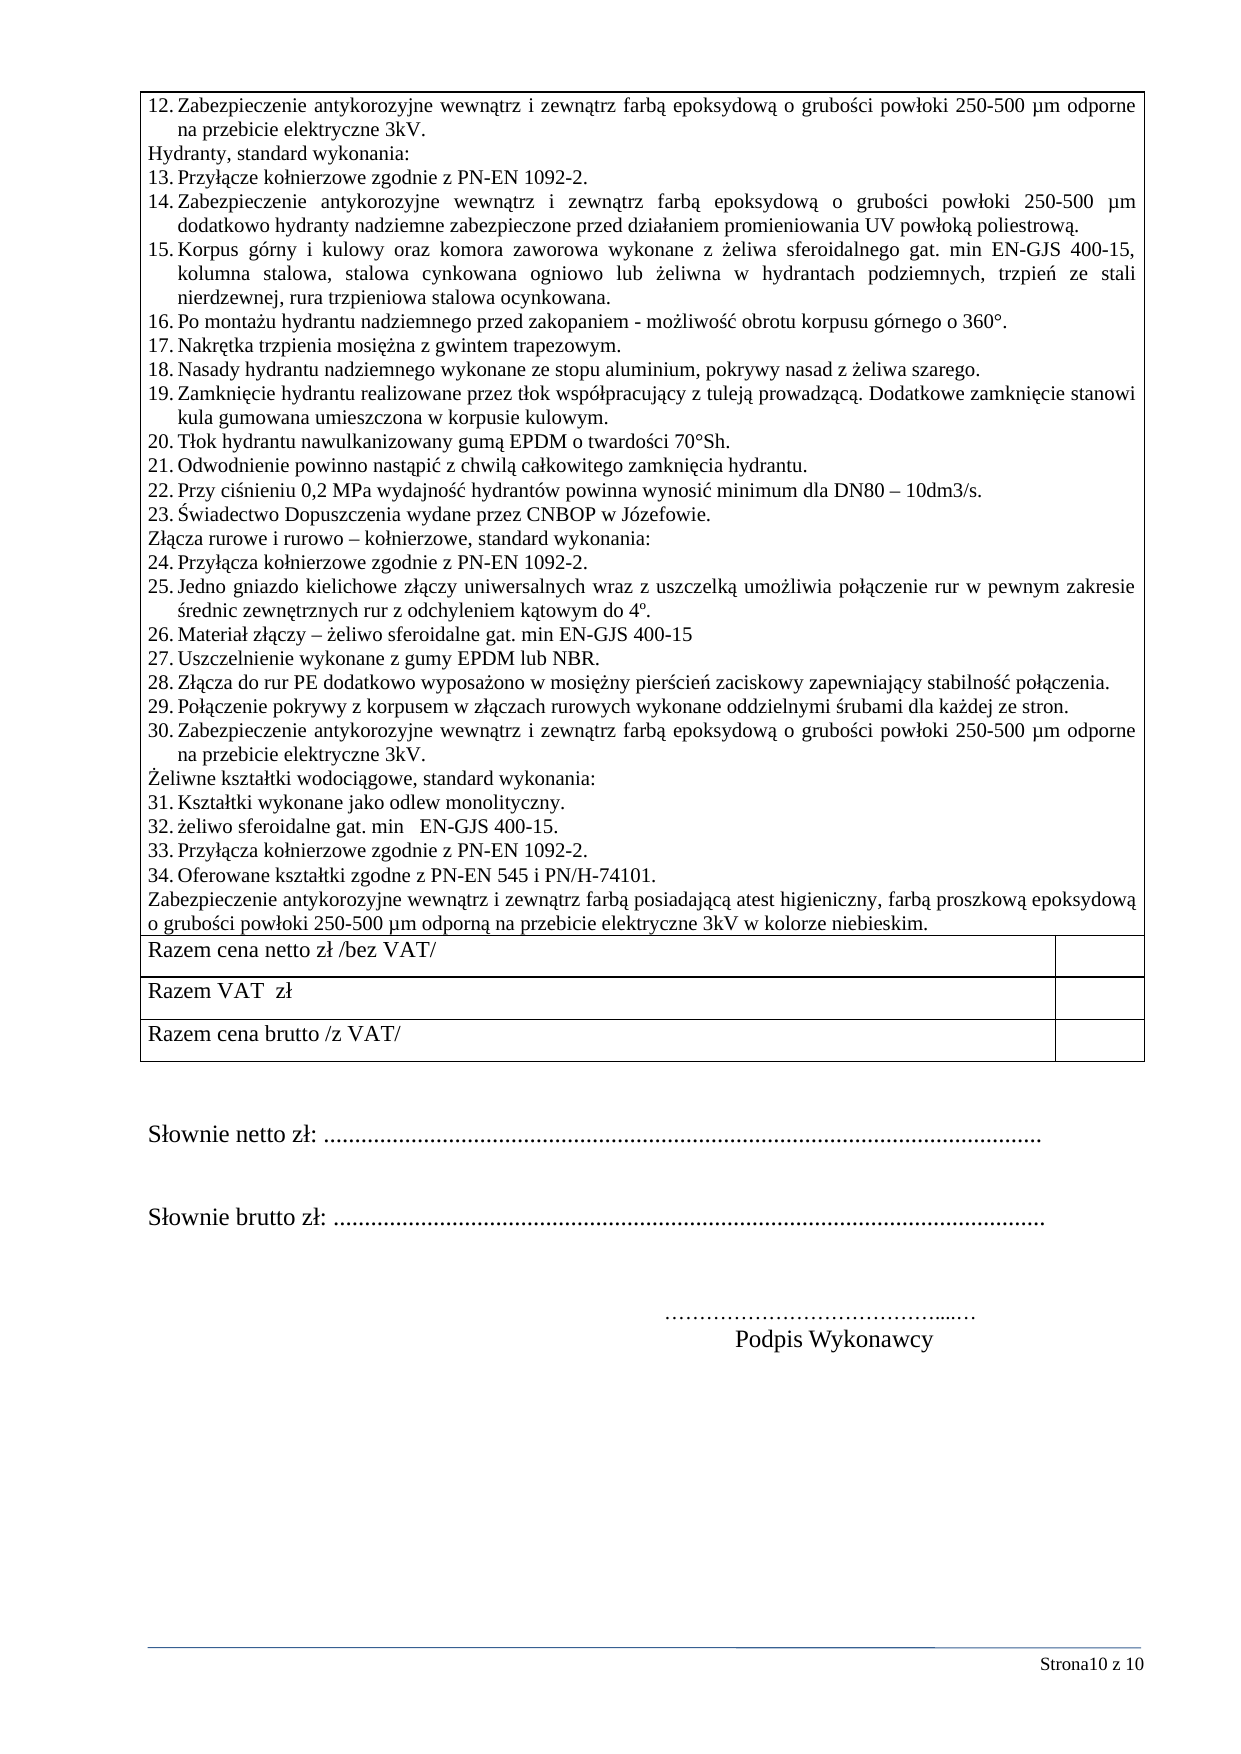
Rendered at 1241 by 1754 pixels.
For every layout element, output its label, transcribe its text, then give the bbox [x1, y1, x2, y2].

text Słownie netto zł: ................................................................................................................... [148, 1119, 1152, 1148]
table_cell Razem cena netto zł /bez VAT/ [141, 936, 1055, 976]
table_cell [1056, 936, 1144, 976]
text …………………………………....… [590, 1300, 1152, 1324]
table_cell Razem cena brutto /z VAT/ [141, 1020, 1055, 1061]
text Słownie brutto zł: .................................................................................................................. [148, 1202, 1152, 1230]
table_cell [1056, 978, 1144, 1019]
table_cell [141, 93, 1144, 935]
table_cell [1056, 1020, 1144, 1061]
table_cell Razem VAT zł [141, 978, 1055, 1019]
text Podpis Wykonawcy [148, 1324, 1152, 1353]
